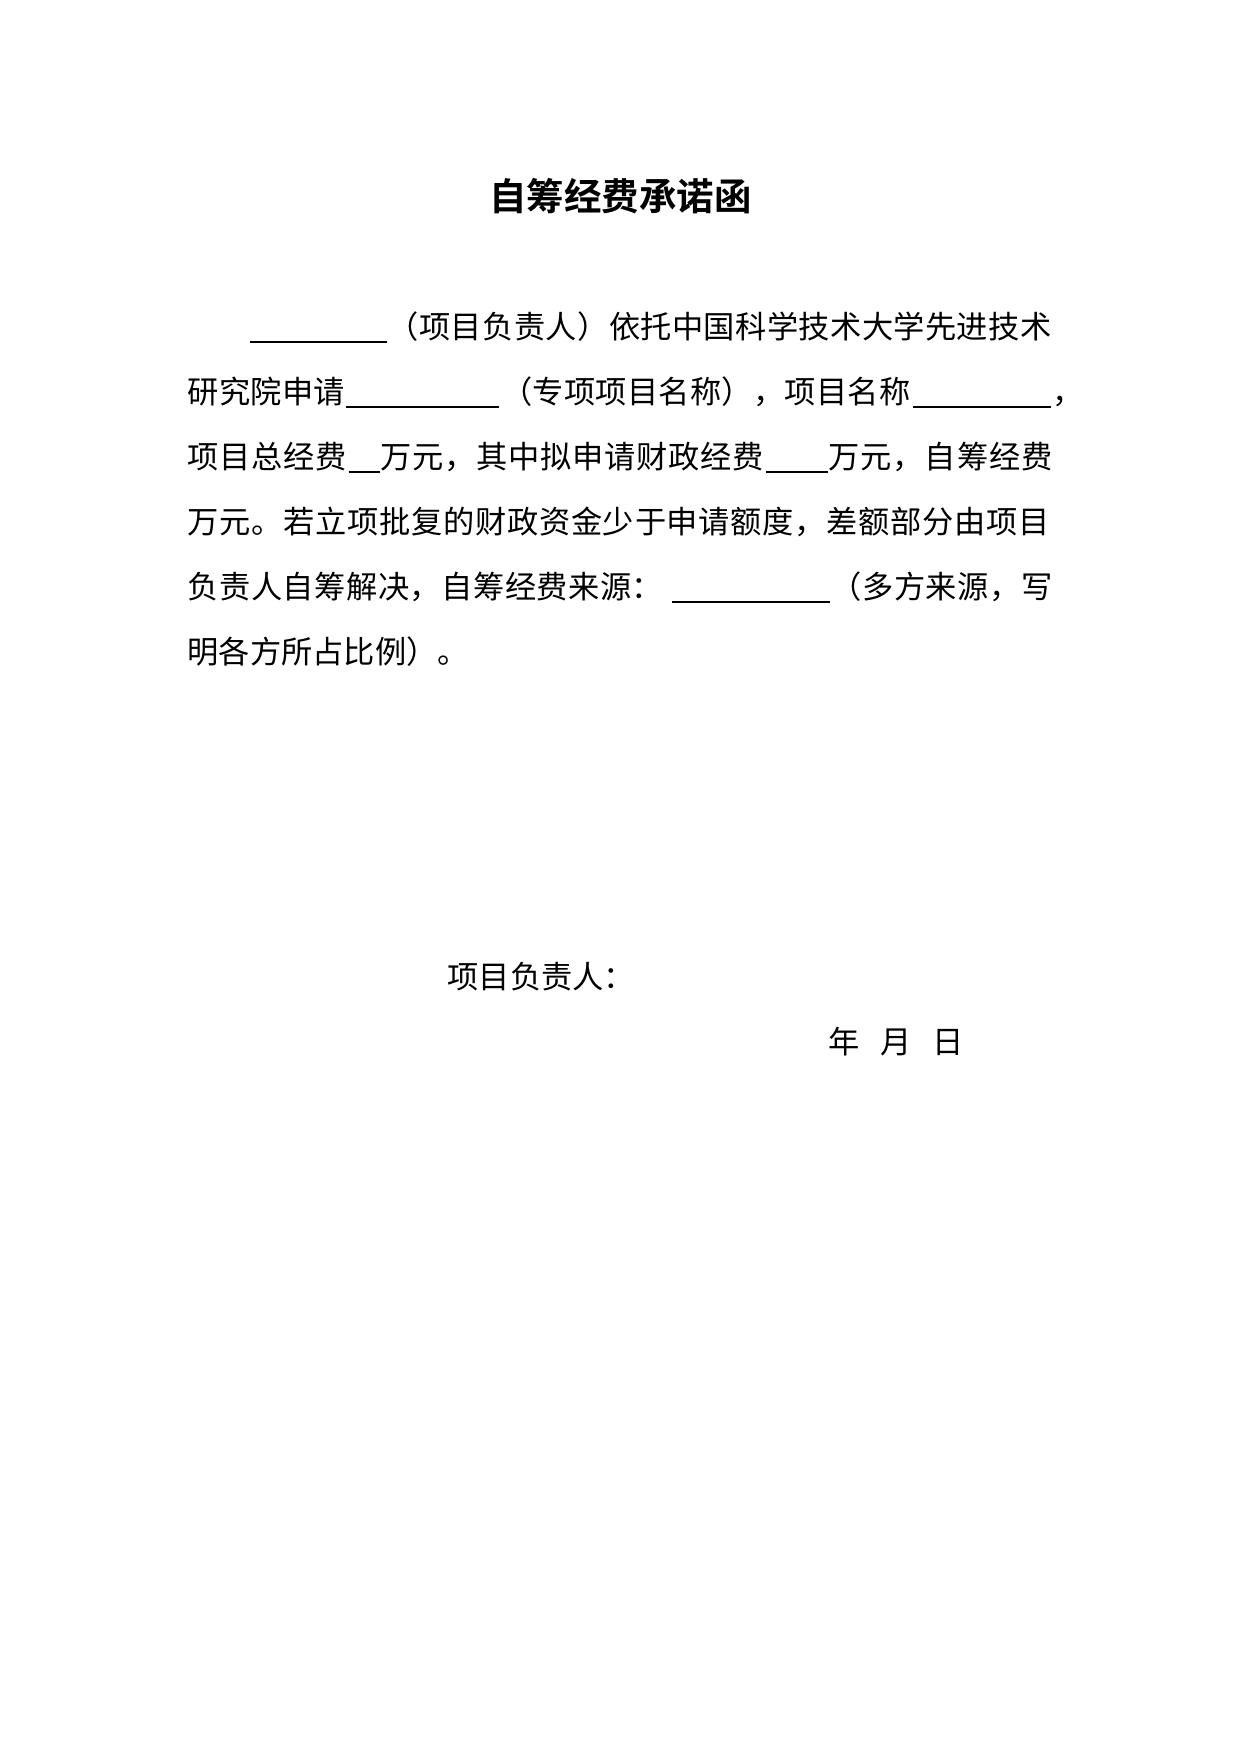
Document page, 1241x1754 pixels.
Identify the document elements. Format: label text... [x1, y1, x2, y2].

text （项目负责人）依托中国科学技术大学先进技术研究院申请 （专项项目名称），项目名称 ，项目总经费 万元，其中拟申请财政经费 万元，自筹经费 万元。若立项批复的财政资金少于申请额度，差额部分由项目负责人自筹解决，自筹经费来源： （多方来源，写明各方所占比例）。 [187, 292, 1053, 682]
text 项目负责人： [187, 942, 1053, 1007]
text 自筹经费承诺函 [187, 162, 1053, 227]
text 年 月 日 [187, 1007, 1053, 1072]
